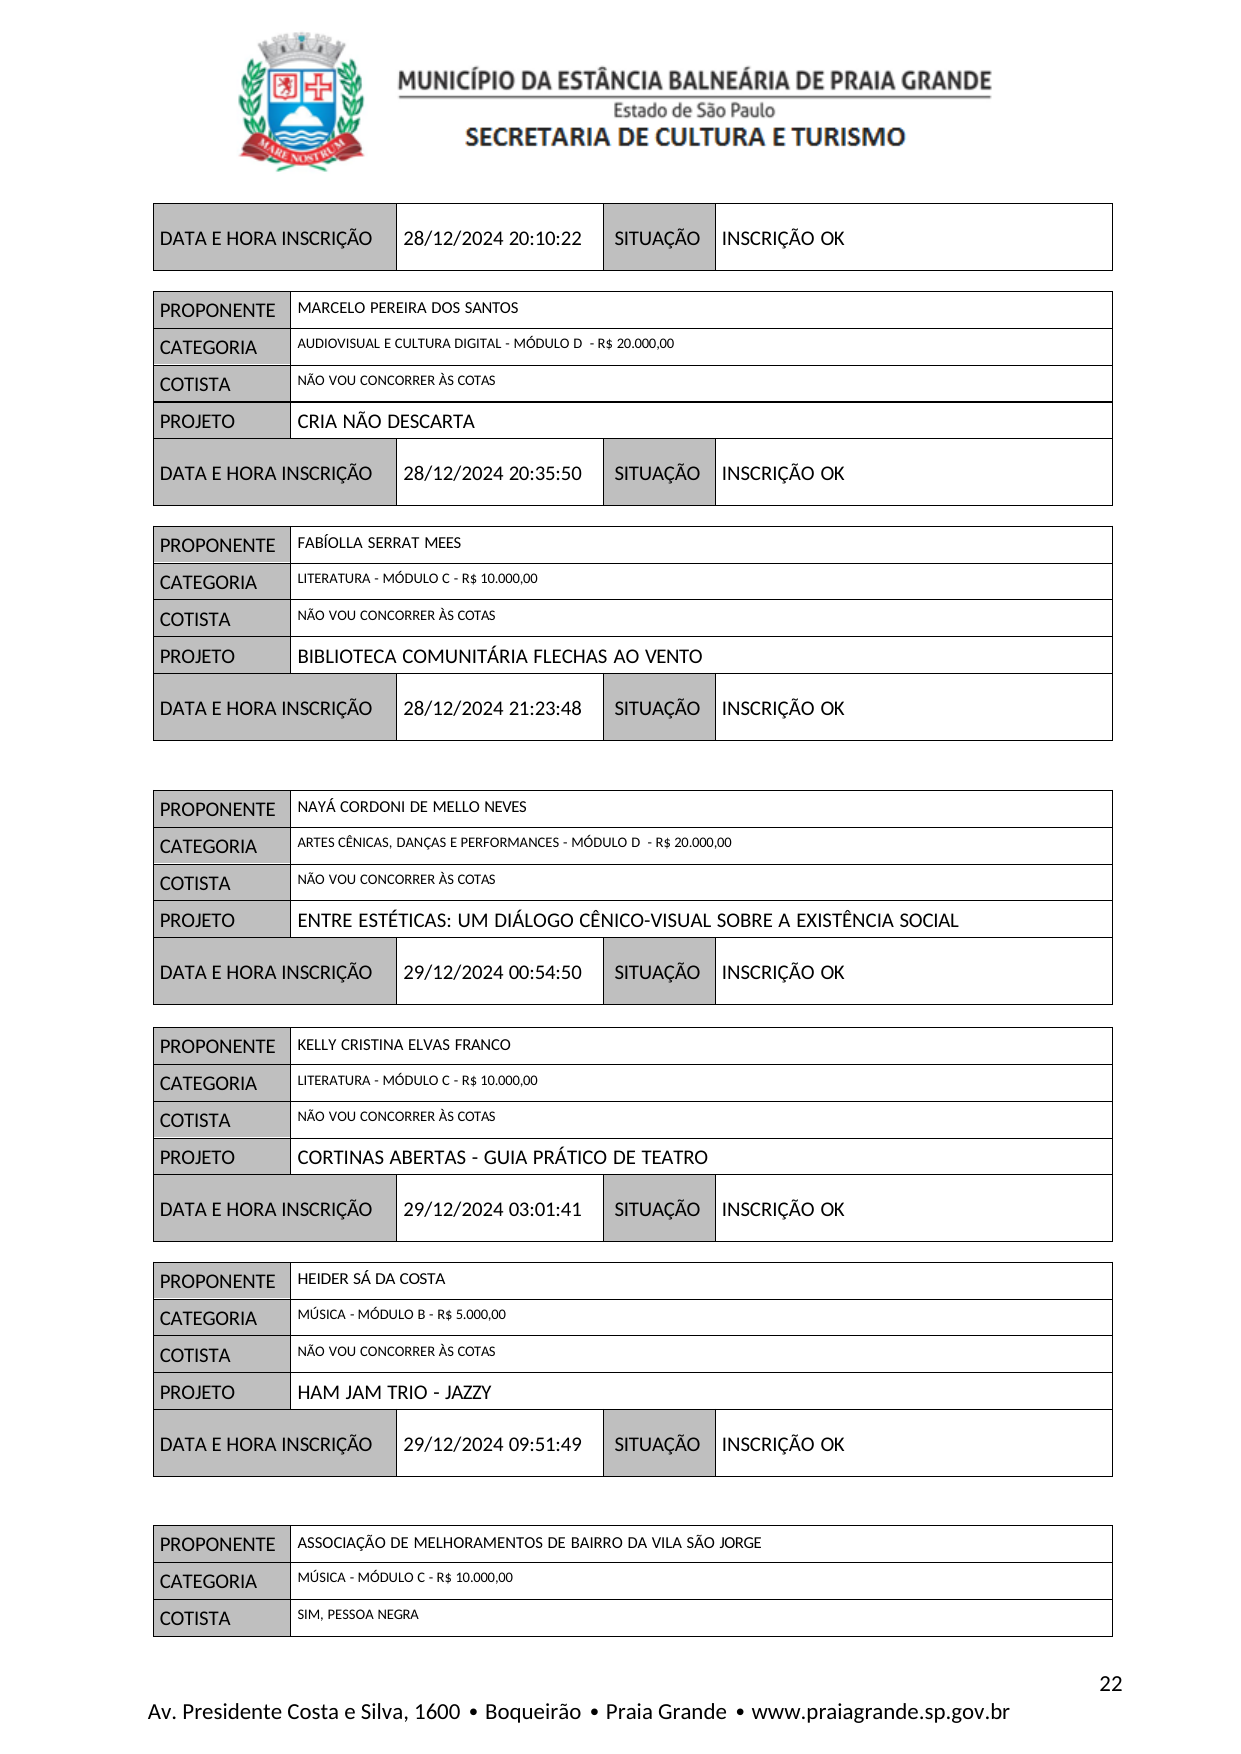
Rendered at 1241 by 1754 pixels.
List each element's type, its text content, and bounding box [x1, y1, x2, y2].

table_cell ENTRE ESTÉTICAS: UM DIÁLOGO CÊNICO-VISUAL SOBRE A EXISTÊNCIA SOCIAL [291, 901, 1112, 937]
table_cell CATEGORIA [154, 1065, 290, 1101]
table_cell SITUAÇÃO [604, 1175, 715, 1241]
table_cell CATEGORIA [154, 828, 290, 863]
table_header PROPONENTE [154, 1263, 290, 1298]
table_cell SITUAÇÃO [604, 938, 715, 1004]
table_cell PROJETO [154, 1373, 290, 1409]
table_cell 29/12/2024 03:01:41 [397, 1175, 603, 1241]
table_header ASSOCIAÇÃO DE MELHORAMENTOS DE BAIRRO DA VILA SÃO JORGE [291, 1526, 1112, 1562]
table_cell INSCRIÇÃO OK [716, 1410, 1112, 1476]
table_header PROPONENTE [154, 1526, 290, 1562]
table_cell PROJETO [154, 1139, 290, 1174]
table_cell INSCRIÇÃO OK [716, 439, 1112, 505]
table_cell PROJETO [154, 901, 290, 937]
table_cell INSCRIÇÃO OK [716, 204, 1112, 270]
table_cell INSCRIÇÃO OK [716, 1175, 1112, 1241]
table_cell DATA E HORA INSCRIÇÃO [154, 938, 396, 1004]
table_header PROPONENTE [154, 527, 290, 562]
table_cell 29/12/2024 09:51:49 [397, 1410, 603, 1476]
table_cell CORTINAS ABERTAS - GUIA PRÁTICO DE TEATRO [291, 1139, 1112, 1174]
table_cell DATA E HORA INSCRIÇÃO [154, 1410, 396, 1476]
table_cell SITUAÇÃO [604, 674, 715, 740]
table_header KELLY CRISTINA ELVAS FRANCO [291, 1028, 1112, 1064]
table_cell PROJETO [154, 637, 290, 673]
table_cell COTISTA [154, 366, 290, 401]
picture [181, 16, 1067, 190]
table_cell NÃO VOU CONCORRER ÀS COTAS [291, 865, 1112, 900]
table_cell COTISTA [154, 1336, 290, 1372]
table_cell INSCRIÇÃO OK [716, 674, 1112, 740]
table_cell COTISTA [154, 1102, 290, 1137]
table_cell NÃO VOU CONCORRER ÀS COTAS [291, 366, 1112, 401]
table_cell NÃO VOU CONCORRER ÀS COTAS [291, 1336, 1112, 1372]
table_cell ARTES CÊNICAS, DANÇAS E PERFORMANCES - MÓDULO D - R$ 20.000,00 [291, 828, 1112, 863]
table_cell MÚSICA - MÓDULO B - R$ 5.000,00 [291, 1300, 1112, 1335]
table_cell HAM JAM TRIO - JAZZY [291, 1373, 1112, 1409]
table_header NAYÁ CORDONI DE MELLO NEVES [291, 791, 1112, 827]
table_cell 28/12/2024 20:10:22 [397, 204, 603, 270]
table_header PROPONENTE [154, 791, 290, 827]
table_header PROPONENTE [154, 292, 290, 328]
table_cell MÚSICA - MÓDULO C - R$ 10.000,00 [291, 1563, 1112, 1599]
table_cell LITERATURA - MÓDULO C - R$ 10.000,00 [291, 564, 1112, 599]
table_header HEIDER SÁ DA COSTA [291, 1263, 1112, 1298]
table_cell LITERATURA - MÓDULO C - R$ 10.000,00 [291, 1065, 1112, 1101]
table_cell AUDIOVISUAL E CULTURA DIGITAL - MÓDULO D - R$ 20.000,00 [291, 329, 1112, 364]
table_header PROPONENTE [154, 1028, 290, 1064]
table_cell SITUAÇÃO [604, 439, 715, 505]
table_cell NÃO VOU CONCORRER ÀS COTAS [291, 600, 1112, 636]
table_cell DATA E HORA INSCRIÇÃO [154, 674, 396, 740]
table_cell NÃO VOU CONCORRER ÀS COTAS [291, 1102, 1112, 1137]
table_cell SITUAÇÃO [604, 204, 715, 270]
table_cell CATEGORIA [154, 1300, 290, 1335]
table_cell SITUAÇÃO [604, 1410, 715, 1476]
table_cell BIBLIOTECA COMUNITÁRIA FLECHAS AO VENTO [291, 637, 1112, 673]
table_cell CATEGORIA [154, 1563, 290, 1599]
table_header FABÍOLLA SERRAT MEES [291, 527, 1112, 562]
table_cell 29/12/2024 00:54:50 [397, 938, 603, 1004]
table_cell COTISTA [154, 600, 290, 636]
table_cell DATA E HORA INSCRIÇÃO [154, 204, 396, 270]
table_cell 28/12/2024 20:35:50 [397, 439, 603, 505]
table_header MARCELO PEREIRA DOS SANTOS [291, 292, 1112, 328]
table_cell CRIA NÃO DESCARTA [291, 403, 1112, 438]
table_cell SIM, PESSOA NEGRA [291, 1600, 1112, 1636]
table_cell 28/12/2024 21:23:48 [397, 674, 603, 740]
table_cell CATEGORIA [154, 329, 290, 364]
table_cell CATEGORIA [154, 564, 290, 599]
table_cell DATA E HORA INSCRIÇÃO [154, 439, 396, 505]
table_cell COTISTA [154, 865, 290, 900]
table_cell PROJETO [154, 403, 290, 438]
table_cell INSCRIÇÃO OK [716, 938, 1112, 1004]
table_cell DATA E HORA INSCRIÇÃO [154, 1175, 396, 1241]
table_cell COTISTA [154, 1600, 290, 1636]
